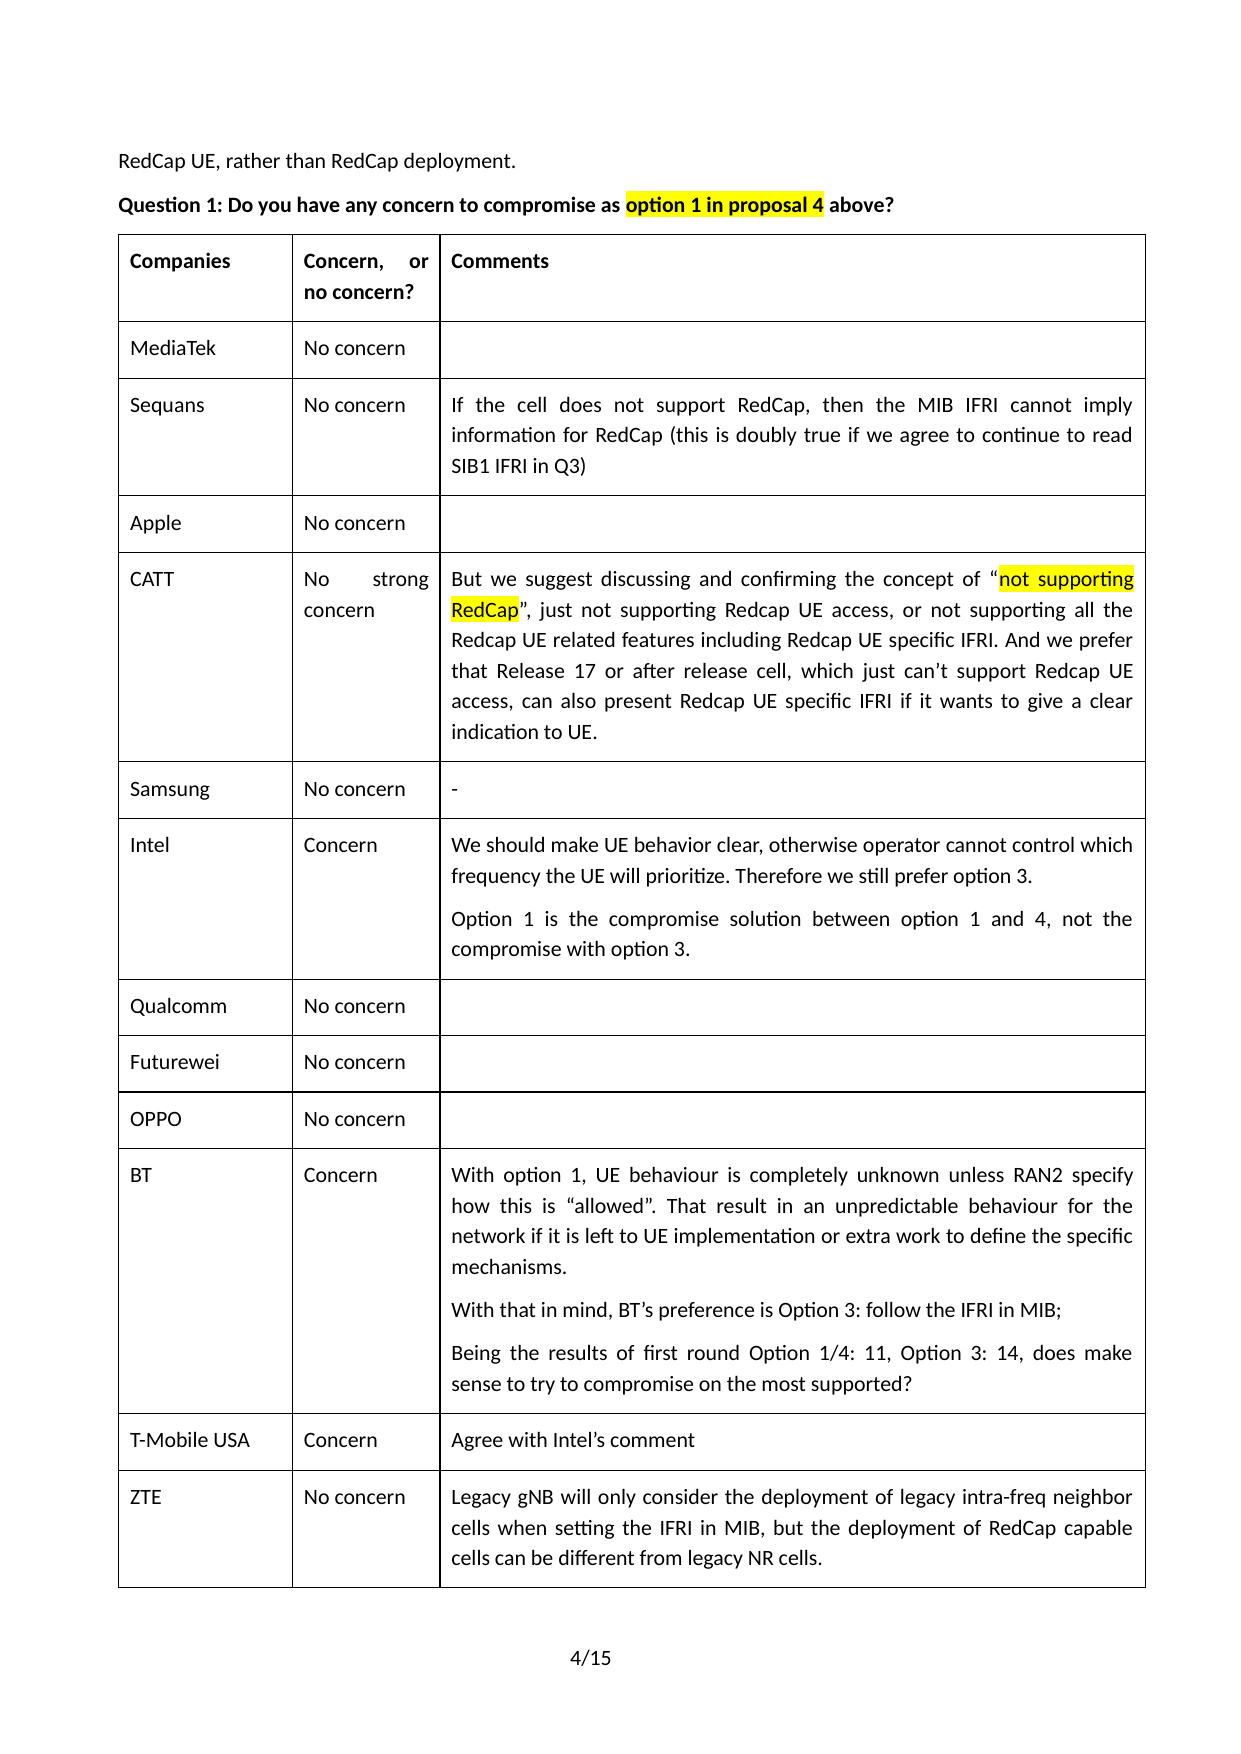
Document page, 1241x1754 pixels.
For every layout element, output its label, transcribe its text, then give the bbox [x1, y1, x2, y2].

table_cell No concern [293, 496, 439, 552]
table_cell [441, 496, 1145, 552]
table_cell Agree with Intel’s comment [441, 1414, 1145, 1469]
table_cell But we suggest discussing and confirming the concept of “not supporting RedCap”, just not supporting Redcap UE access, or not supporting all the Redcap UE related features including Redcap UE specific IFRI. And we prefer that Release 17 or after release cell, which just can’t support Redcap UE access, can also present Redcap UE specific IFRI if it wants to give a clear indication to UE. [441, 553, 1145, 761]
table_cell No concern [293, 322, 439, 377]
table_cell Concern [293, 819, 439, 978]
table_cell [441, 1093, 1145, 1148]
table_cell If the cell does not support RedCap, then the MIB IFRI cannot imply information for RedCap (this is doubly true if we agree to continue to read SIB1 IFRI in Q3) [441, 379, 1145, 495]
table_header Comments [441, 235, 1145, 321]
table_cell [441, 1036, 1145, 1091]
table_cell No concern [293, 980, 439, 1035]
table_cell No strong concern [293, 553, 439, 761]
table_cell We should make UE behavior clear, otherwise operator cannot control which frequency the UE will prioritize. Therefore we still prefer option 3. Option 1 is the compromise solution between option 1 and 4, not the compromise with option 3. [441, 819, 1145, 978]
table_cell - [441, 762, 1145, 818]
table_cell No concern [293, 1036, 439, 1091]
table_header Companies [119, 235, 292, 321]
table_cell Qualcomm [119, 980, 292, 1035]
table_cell No concern [293, 762, 439, 818]
table_cell Sequans [119, 379, 292, 495]
table_cell No concern [293, 1471, 439, 1587]
text Question 1: Do you have any concern to compromise as option 1 in proposal 4 above? [118, 191, 626, 217]
table_cell Samsung [119, 762, 292, 818]
table_cell Legacy gNB will only consider the deployment of legacy intra-freq neighbor cells when setting the IFRI in MIB, but the deployment of RedCap capable cells can be different from legacy NR cells. [441, 1471, 1145, 1587]
table_cell Concern [293, 1149, 439, 1413]
table_cell No concern [293, 1093, 439, 1148]
table_cell Concern [293, 1414, 439, 1469]
table_cell Futurewei [119, 1036, 292, 1091]
table_cell Intel [119, 819, 292, 978]
table_cell [441, 322, 1145, 377]
table_cell No concern [293, 379, 439, 495]
table_cell With option 1, UE behaviour is completely unknown unless RAN2 specify how this is “allowed”. That result in an unpredictable behaviour for the network if it is left to UE implementation or extra work to define the specific mechanisms. With that in mind, BT’s preference is Option 3: follow the IFRI in MIB; Being the results of first round Option 1/4: 11, Option 3: 14, does make sense to try to compromise on the most supported? [441, 1149, 1145, 1413]
table_cell CATT [119, 553, 292, 761]
table_cell ZTE [119, 1471, 292, 1587]
table_cell MediaTek [119, 322, 292, 377]
table_cell OPPO [119, 1093, 292, 1148]
table_cell T-Mobile USA [119, 1414, 292, 1469]
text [118, 148, 1122, 174]
table_cell Apple [119, 496, 292, 552]
table_header Concern, or no concern? [293, 235, 439, 321]
table_cell [441, 980, 1145, 1035]
text Question 1: Do you have any concern to compromise as option 1 in proposal 4 above? [824, 191, 1122, 217]
table_cell BT [119, 1149, 292, 1413]
